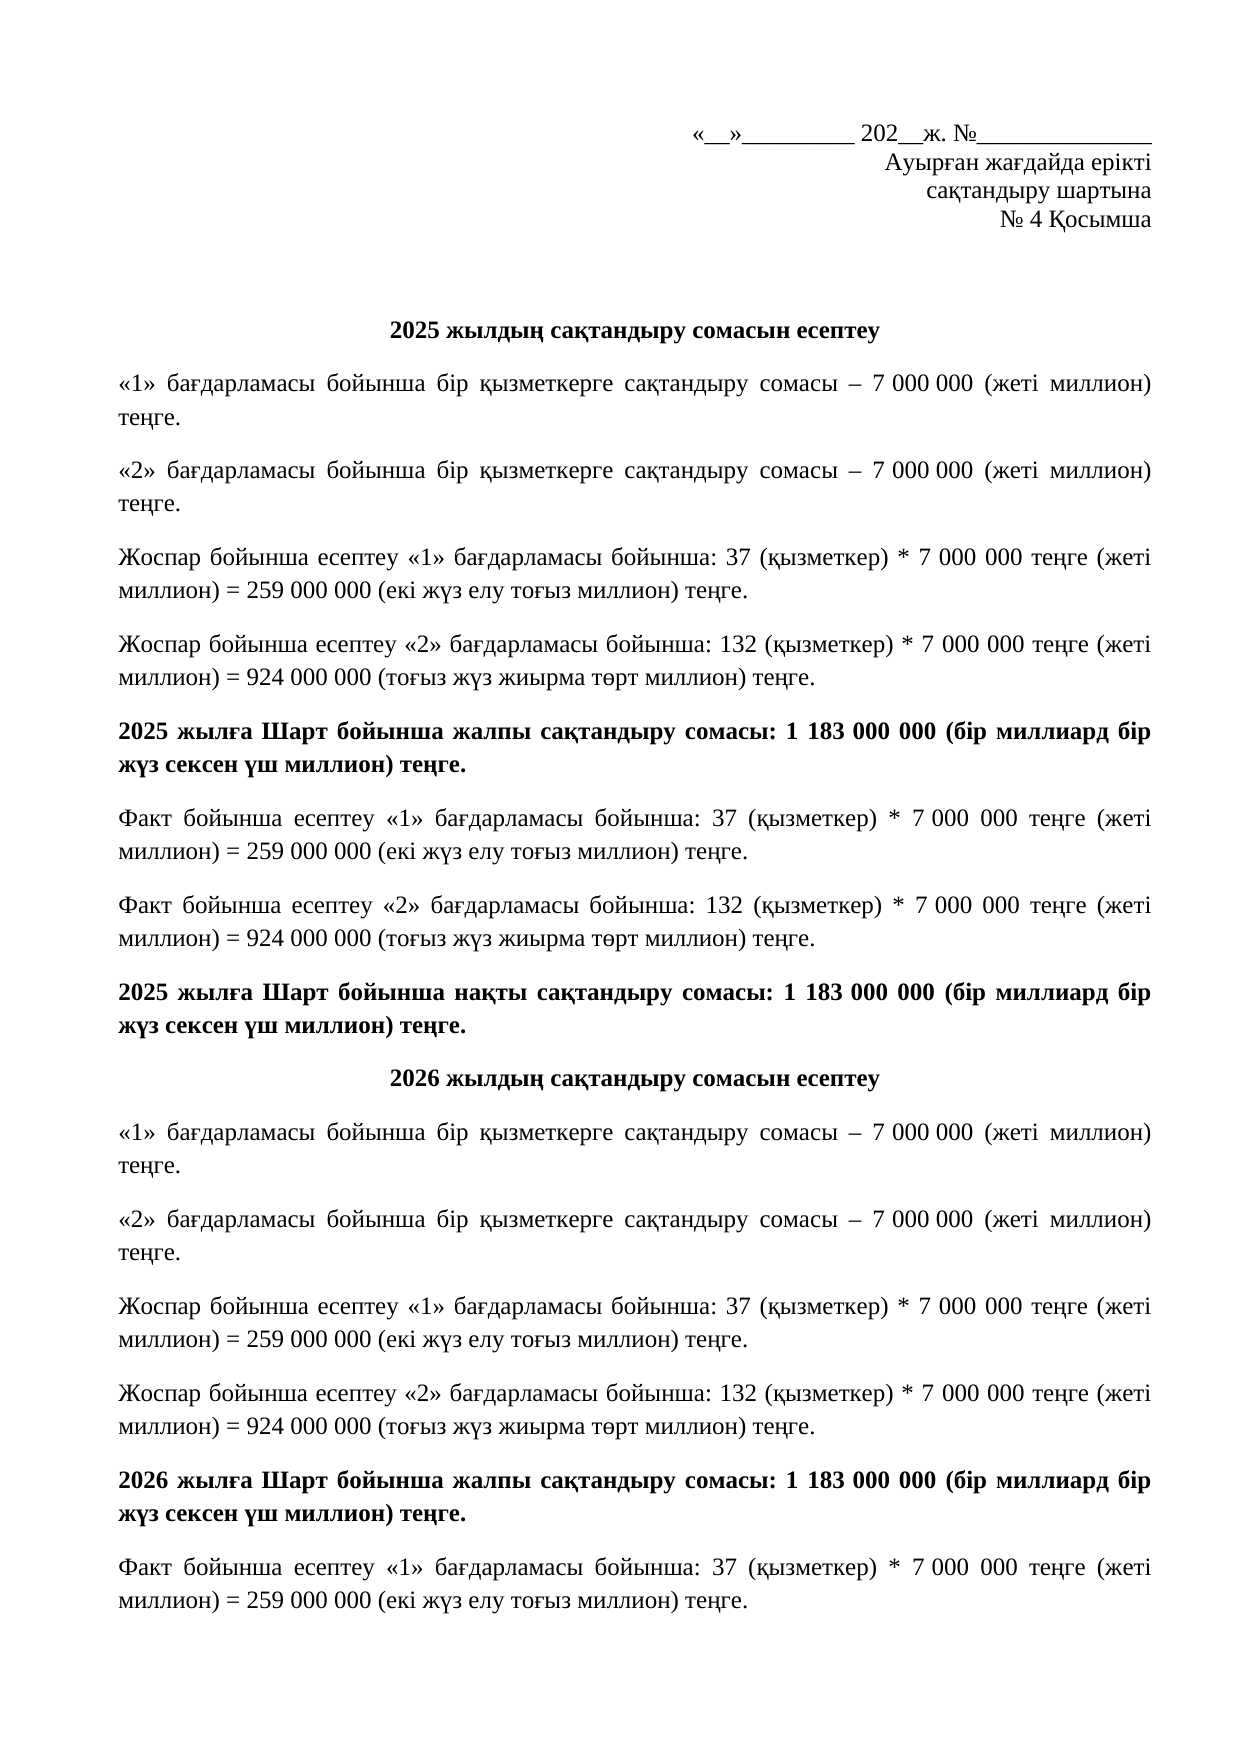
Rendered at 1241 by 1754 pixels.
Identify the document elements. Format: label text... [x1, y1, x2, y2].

title № 4 Қосымша [118, 204, 1152, 233]
text 2025 жылға Шарт бойынша жалпы сақтандыру сомасы: 1 183 000 000 (бір миллиард бір жүз сексен үш миллион) теңге. [118, 716, 1152, 778]
text 2026 жылдың сақтандыру сомасын есептеу [118, 1063, 1152, 1092]
text Жоспар бойынша есептеу «1» бағдарламасы бойынша: 37 (қызметкер) * 7 000 000 теңге (жеті миллион) = 259 000 000 (екі жүз елу тоғыз миллион) теңге. [118, 1291, 1152, 1353]
text 2025 жылға Шарт бойынша нақты сақтандыру сомасы: 1 183 000 000 (бір миллиард бір жүз сексен үш миллион) теңге. [118, 977, 1152, 1038]
text 2026 жылға Шарт бойынша жалпы сақтандыру сомасы: 1 183 000 000 (бір миллиард бір жүз сексен үш миллион) теңге. [118, 1465, 1152, 1527]
text «2» бағдарламасы бойынша бір қызметкерге сақтандыру сомасы – 7 000 000 (жеті миллион) теңге. [118, 455, 1152, 517]
text «2» бағдарламасы бойынша бір қызметкерге сақтандыру сомасы – 7 000 000 (жеті миллион) теңге. [118, 1204, 1152, 1266]
text Жоспар бойынша есептеу «2» бағдарламасы бойынша: 132 (қызметкер) * 7 000 000 теңге (жеті миллион) = 924 000 000 (тоғыз жүз жиырма төрт миллион) теңге. [118, 629, 1152, 691]
text «1» бағдарламасы бойынша бір қызметкерге сақтандыру сомасы – 7 000 000 (жеті миллион) теңге. [118, 1117, 1152, 1179]
title «__»_________ 202__ж. №______________ [118, 118, 1152, 147]
text Жоспар бойынша есептеу «2» бағдарламасы бойынша: 132 (қызметкер) * 7 000 000 теңге (жеті миллион) = 924 000 000 (тоғыз жүз жиырма төрт миллион) теңге. [118, 1378, 1152, 1440]
text «1» бағдарламасы бойынша бір қызметкерге сақтандыру сомасы – 7 000 000 (жеті миллион) теңге. [118, 368, 1152, 430]
text Жоспар бойынша есептеу «1» бағдарламасы бойынша: 37 (қызметкер) * 7 000 000 теңге (жеті миллион) = 259 000 000 (екі жүз елу тоғыз миллион) теңге. [118, 542, 1152, 604]
title Ауырған жағдайда ерікті [118, 147, 1152, 176]
text Факт бойынша есептеу «1» бағдарламасы бойынша: 37 (қызметкер) * 7 000 000 теңге (жеті миллион) = 259 000 000 (екі жүз елу тоғыз миллион) теңге. [118, 1552, 1152, 1613]
text Факт бойынша есептеу «1» бағдарламасы бойынша: 37 (қызметкер) * 7 000 000 теңге (жеті миллион) = 259 000 000 (екі жүз елу тоғыз миллион) теңге. [118, 803, 1152, 865]
text Факт бойынша есептеу «2» бағдарламасы бойынша: 132 (қызметкер) * 7 000 000 теңге (жеті миллион) = 924 000 000 (тоғыз жүз жиырма төрт миллион) теңге. [118, 890, 1152, 952]
text 2025 жылдың сақтандыру сомасын есептеу [118, 315, 1152, 343]
title сақтандыру шартына [118, 176, 1152, 204]
